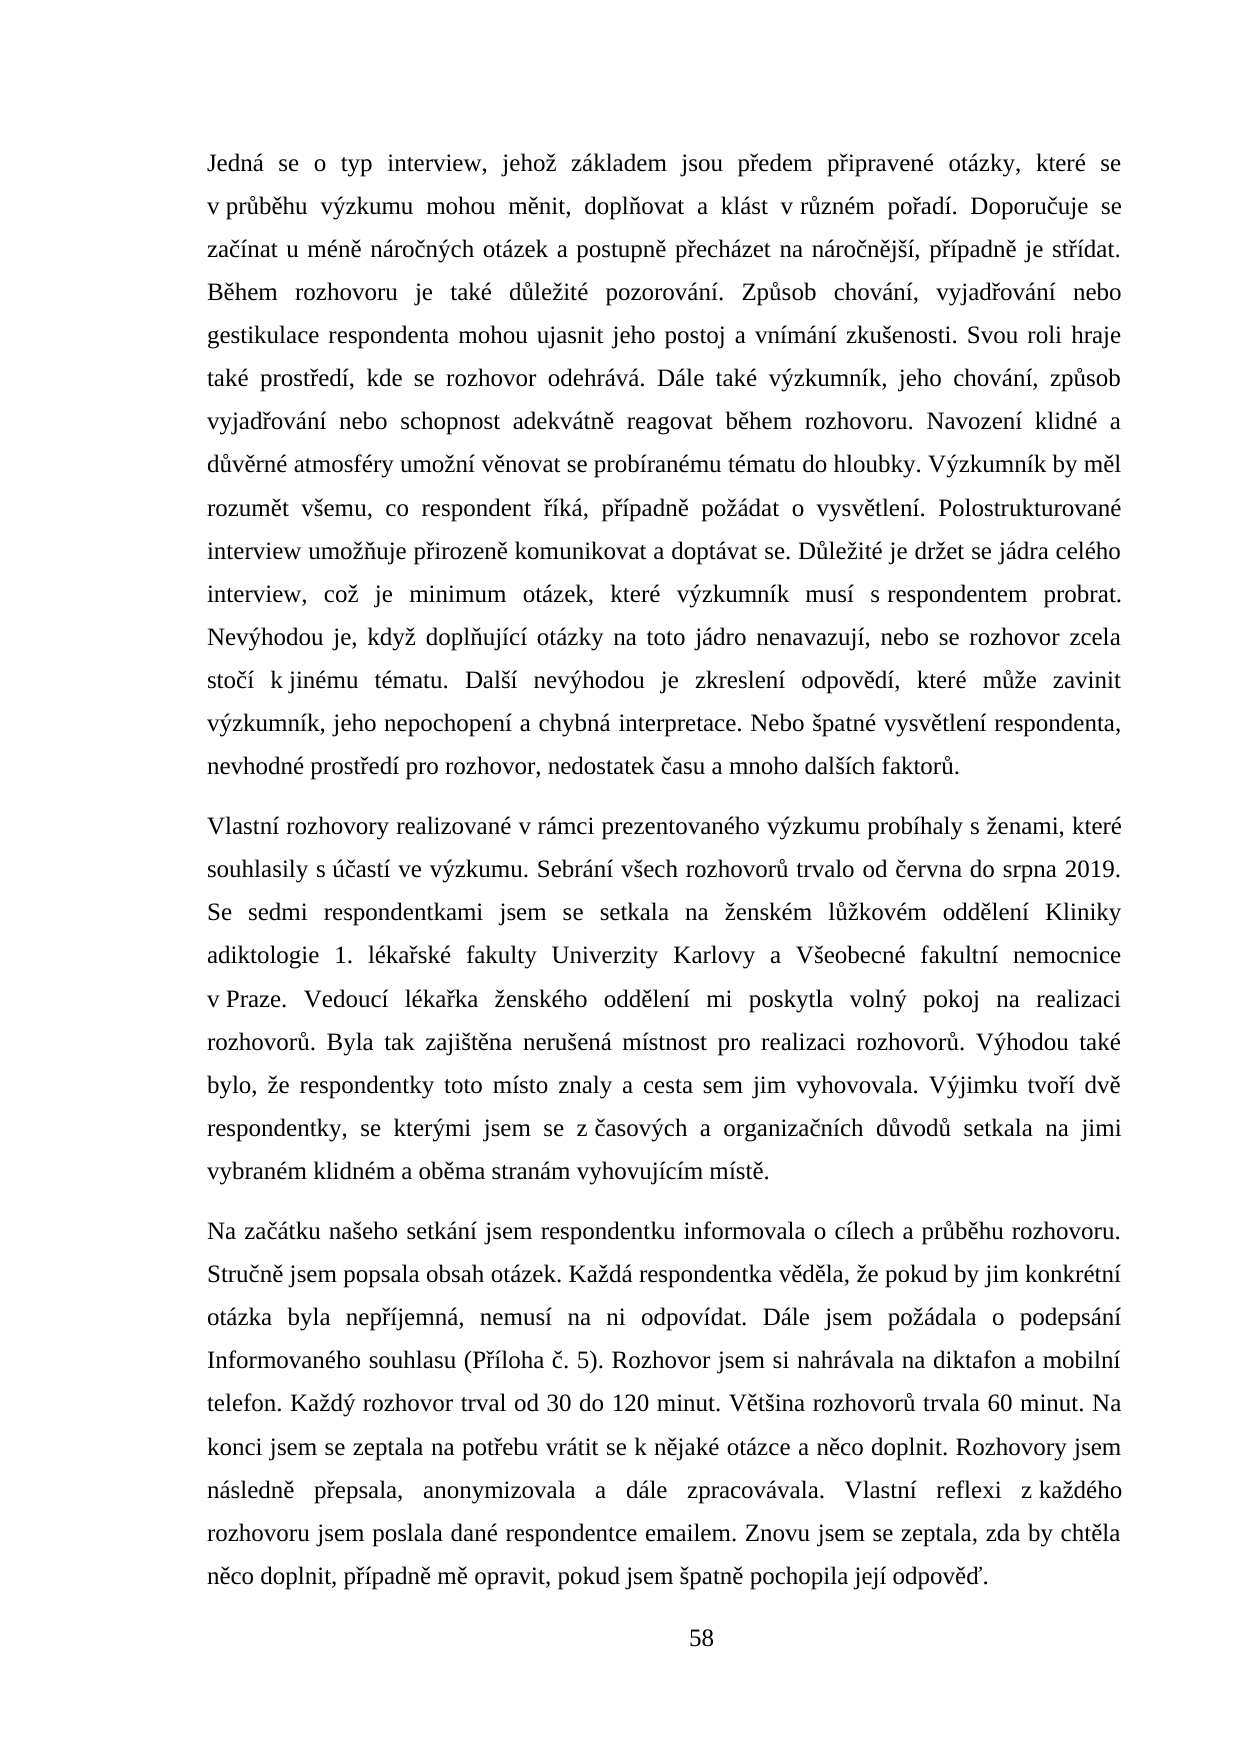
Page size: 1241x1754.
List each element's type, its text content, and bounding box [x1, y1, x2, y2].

text Jedná se o typ interview, jehož základem jsou předem připravené otázky, které se v průběhu výzkumu mohou měnit, doplňovat a klást v různém pořadí. Doporučuje se začínat u méně náročných otázek a postupně přecházet na náročnější, případně je střídat. Během rozhovoru je také důležité pozorování. Způsob chování, vyjadřování nebo gestikulace respondenta mohou ujasnit jeho postoj a vnímání zkušenosti. Svou roli hraje také prostředí, kde se rozhovor odehrává. Dále také výzkumník, jeho chování, způsob vyjadřování nebo schopnost adekvátně reagovat během rozhovoru. Navození klidné a důvěrné atmosféry umožní věnovat se probíranému tématu do hloubky. Výzkumník by měl rozumět všemu, co respondent říká, případně požádat o vysvětlení. Polostrukturované interview umožňuje přirozeně komunikovat a doptávat se. Důležité je držet se jádra celého interview, což je minimum otázek, které výzkumník musí s respondentem probrat. Nevýhodou je, když doplňující otázky na toto jádro nenavazují, nebo se rozhovor zcela stočí k jinému tématu. Další nevýhodou je zkreslení odpovědí, které může zavinit výzkumník, jeho nepochopení a chybná interpretace. Nebo špatné vysvětlení respondenta, nevhodné prostředí pro rozhovor, nedostatek času a mnoho dalších faktorů. [207, 148, 1122, 780]
text Vlastní rozhovory realizované v rámci prezentovaného výzkumu probíhaly s ženami, které souhlasily s účastí ve výzkumu. Sebrání všech rozhovorů trvalo od června do srpna 2019. Se sedmi respondentkami jsem se setkala na ženském lůžkovém oddělení Kliniky adiktologie 1. lékařské fakulty Univerzity Karlovy a Všeobecné fakultní nemocnice v Praze. Vedoucí lékařka ženského oddělení mi poskytla volný pokoj na realizaci rozhovorů. Byla tak zajištěna nerušená místnost pro realizaci rozhovorů. Výhodou také bylo, že respondentky toto místo znaly a cesta sem jim vyhovovala. Výjimku tvoří dvě respondentky, se kterými jsem se z časových a organizačních důvodů setkala na jimi vybraném klidném a oběma stranám vyhovujícím místě. [207, 811, 1122, 1185]
text Na začátku našeho setkání jsem respondentku informovala o cílech a průběhu rozhovoru. Stručně jsem popsala obsah otázek. Každá respondentka věděla, že pokud by jim konkrétní otázka byla nepříjemná, nemusí na ni odpovídat. Dále jsem požádala o podepsání Informovaného souhlasu (Příloha č. 5). Rozhovor jsem si nahrávala na diktafon a mobilní telefon. Každý rozhovor trval od 30 do 120 minut. Většina rozhovorů trvala 60 minut. Na konci jsem se zeptala na potřebu vrátit se k nějaké otázce a něco doplnit. Rozhovory jsem následně přepsala, anonymizovala a dále zpracovávala. Vlastní reflexi z každého rozhovoru jsem poslala dané respondentce emailem. Znovu jsem se zeptala, zda by chtěla něco doplnit, případně mě opravit, pokud jsem špatně pochopila její odpověď. [207, 1216, 1122, 1590]
